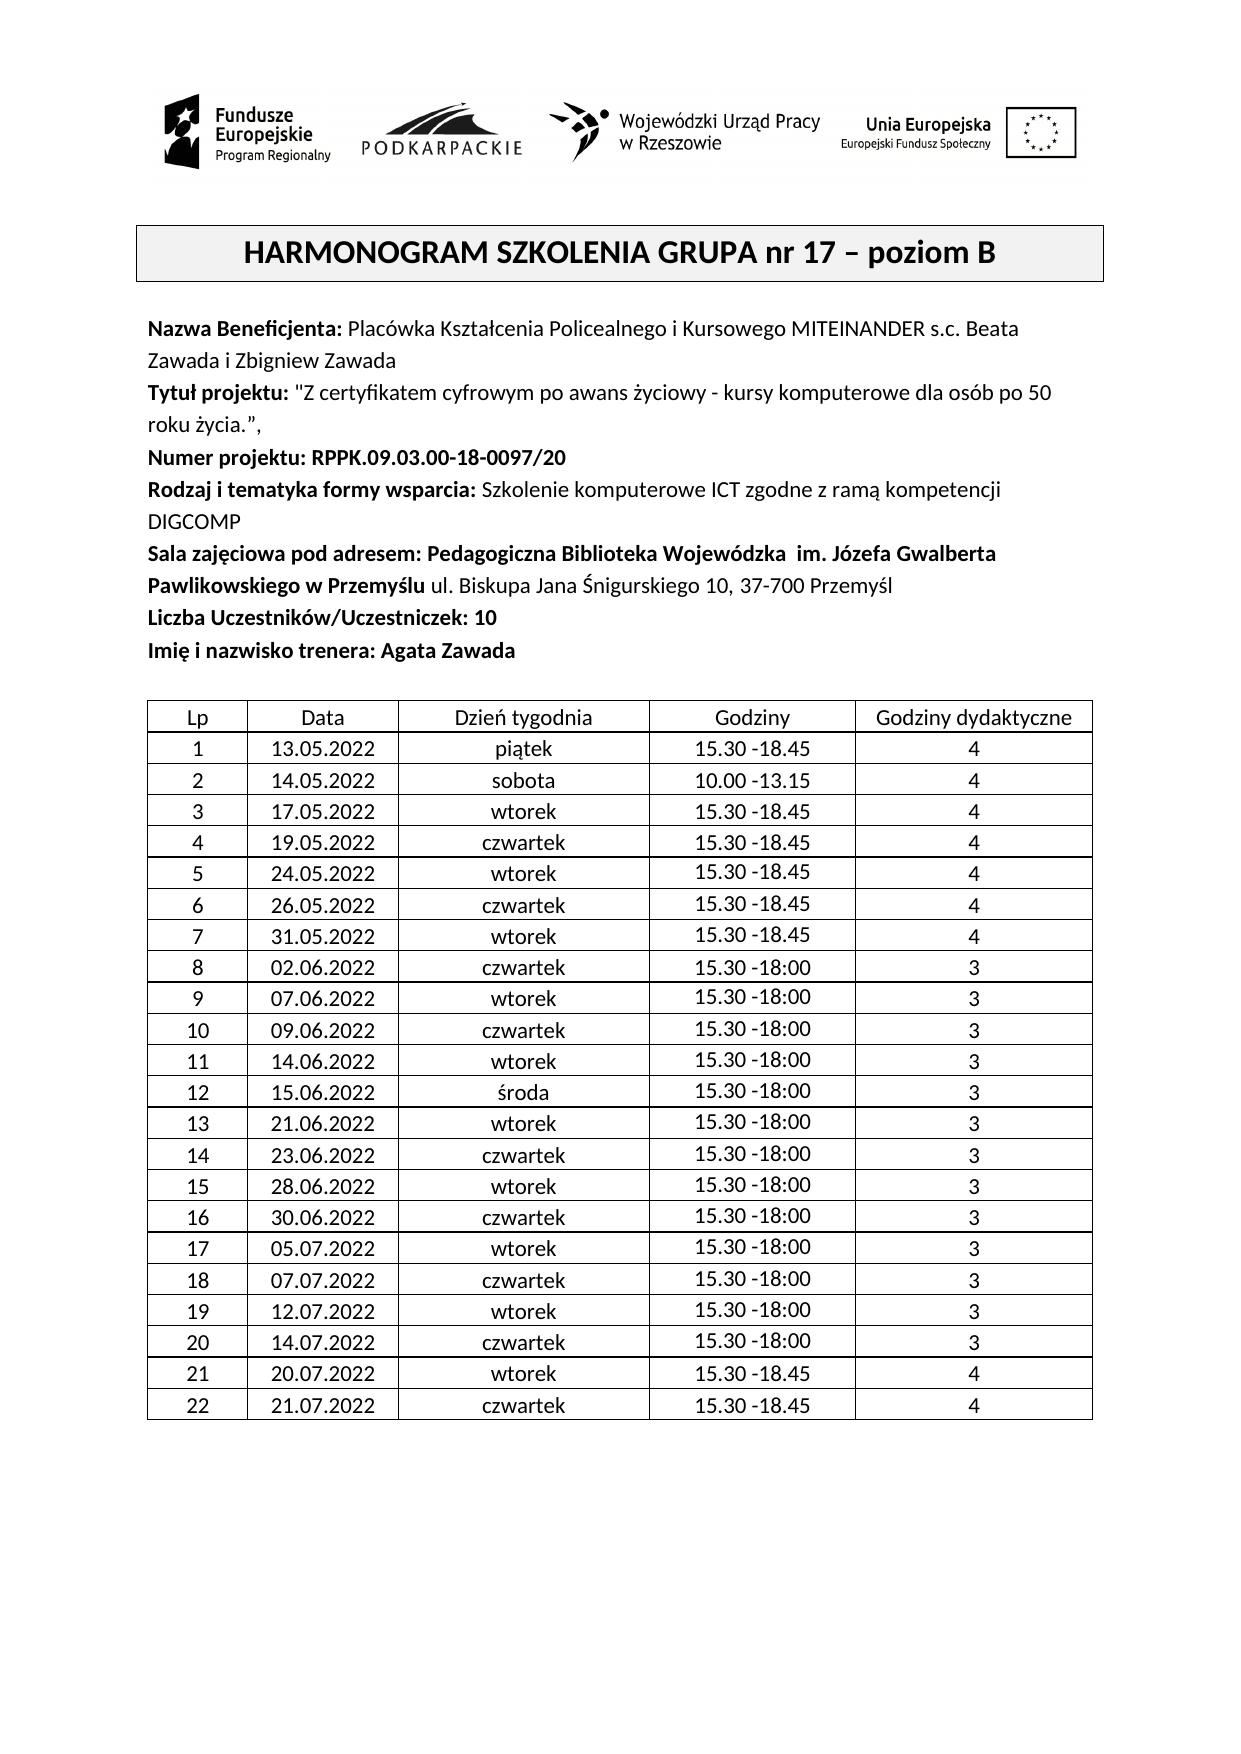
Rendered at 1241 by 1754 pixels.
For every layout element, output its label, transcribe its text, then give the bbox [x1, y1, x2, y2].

table_cell 15.30 -18.45 [650, 858, 855, 888]
table_cell 15.30 -18:00 [650, 1295, 855, 1325]
table_cell wtorek [399, 1358, 649, 1388]
table_cell 26.05.2022 [248, 889, 398, 919]
table_cell 15.30 -18:00 [650, 1108, 855, 1138]
table_cell 15.30 -18:00 [650, 1014, 855, 1044]
table_cell 4 [856, 858, 1092, 888]
table_cell wtorek [399, 920, 649, 950]
table_cell 21.06.2022 [248, 1108, 398, 1138]
table_cell 20 [148, 1326, 247, 1356]
table_cell 22 [148, 1389, 247, 1419]
table_cell 5 [148, 858, 247, 888]
text Rodzaj i tematyka formy wsparcia: Szkolenie komputerowe ICT zgodne z ramą kompetencji DIGCOMP [148, 475, 1093, 535]
table_cell 15.30 -18:00 [650, 1076, 855, 1106]
text Imię i nazwisko trenera: Agata Zawada [148, 636, 1093, 664]
text Liczba Uczestników/Uczestniczek: 10 [148, 603, 1093, 632]
table_cell 21 [148, 1358, 247, 1388]
table_cell 30.06.2022 [248, 1201, 398, 1231]
table_header HARMONOGRAM SZKOLENIA GRUPA nr 17 – poziom B [137, 226, 1103, 281]
table_header Lp [148, 701, 247, 731]
table_cell 3 [856, 1045, 1092, 1075]
table_cell 3 [856, 1076, 1092, 1106]
table_cell czwartek [399, 1201, 649, 1231]
table_cell czwartek [399, 951, 649, 981]
table_cell 3 [856, 1233, 1092, 1263]
table_cell 15.30 -18.45 [650, 1358, 855, 1388]
table_cell 12.07.2022 [248, 1295, 398, 1325]
table_cell 3 [856, 951, 1092, 981]
table_cell 21.07.2022 [248, 1389, 398, 1419]
table_cell 15.30 -18.45 [650, 795, 855, 825]
table_cell 15.30 -18:00 [650, 1201, 855, 1231]
table_cell 9 [148, 983, 247, 1013]
table_cell 15.30 -18:00 [650, 1170, 855, 1200]
table_cell 14 [148, 1139, 247, 1169]
table_cell czwartek [399, 1264, 649, 1294]
table_cell 14.05.2022 [248, 764, 398, 794]
table_header Godziny dydaktyczne [856, 701, 1092, 731]
table_cell 13 [148, 1108, 247, 1138]
table_cell czwartek [399, 1389, 649, 1419]
table_cell 07.06.2022 [248, 983, 398, 1013]
text Numer projektu: RPPK.09.03.00-18-0097/20 [148, 443, 1093, 471]
table_cell 4 [856, 889, 1092, 919]
table_cell 3 [856, 1264, 1092, 1294]
table_cell 3 [856, 1108, 1092, 1138]
table_cell 15 [148, 1170, 247, 1200]
text Nazwa Beneficjenta: Placówka Kształcenia Policealnego i Kursowego MITEINANDER s.c. Beata Zawada i Zbigniew Zawada [148, 314, 1093, 374]
table_cell 1 [148, 733, 247, 763]
table_cell 3 [856, 1201, 1092, 1231]
text Sala zajęciowa pod adresem: Pedagogiczna Biblioteka Wojewódzka im. Józefa Gwalberta Pawlikowskiego w Przemyślu ul. Biskupa Jana Śnigurskiego 10, 37-700 Przemyśl [148, 539, 1093, 599]
table_cell czwartek [399, 1326, 649, 1356]
table_cell 15.30 -18.45 [650, 733, 855, 763]
table_cell 4 [856, 920, 1092, 950]
table_cell 15.30 -18:00 [650, 1139, 855, 1169]
table_cell 13.05.2022 [248, 733, 398, 763]
table_cell 3 [856, 1139, 1092, 1169]
table_cell wtorek [399, 795, 649, 825]
table_cell 17.05.2022 [248, 795, 398, 825]
table_cell wtorek [399, 1295, 649, 1325]
table_cell 3 [856, 1326, 1092, 1356]
table_cell 09.06.2022 [248, 1014, 398, 1044]
table_cell wtorek [399, 1045, 649, 1075]
table_cell 15.30 -18:00 [650, 983, 855, 1013]
table_cell wtorek [399, 983, 649, 1013]
table_cell 16 [148, 1201, 247, 1231]
table_cell piątek [399, 733, 649, 763]
table_cell 10 [148, 1014, 247, 1044]
table_cell 3 [148, 795, 247, 825]
table_cell wtorek [399, 858, 649, 888]
table_cell 18 [148, 1264, 247, 1294]
table_cell 4 [856, 826, 1092, 856]
table_cell 20.07.2022 [248, 1358, 398, 1388]
table_cell czwartek [399, 1139, 649, 1169]
table_cell 4 [856, 795, 1092, 825]
table_cell 4 [856, 1389, 1092, 1419]
table_cell 28.06.2022 [248, 1170, 398, 1200]
table_cell wtorek [399, 1108, 649, 1138]
table_cell 15.30 -18:00 [650, 951, 855, 981]
table_cell 05.07.2022 [248, 1233, 398, 1263]
table_cell 2 [148, 764, 247, 794]
table_cell 14.07.2022 [248, 1326, 398, 1356]
table_cell wtorek [399, 1170, 649, 1200]
table_cell 15.30 -18:00 [650, 1233, 855, 1263]
table_cell 07.07.2022 [248, 1264, 398, 1294]
table_cell 23.06.2022 [248, 1139, 398, 1169]
picture [147, 73, 1093, 193]
table_cell czwartek [399, 1014, 649, 1044]
table_cell 15.30 -18.45 [650, 889, 855, 919]
table_cell 24.05.2022 [248, 858, 398, 888]
table_cell 12 [148, 1076, 247, 1106]
table_cell 31.05.2022 [248, 920, 398, 950]
table_cell 19.05.2022 [248, 826, 398, 856]
table_cell 15.30 -18:00 [650, 1264, 855, 1294]
table_cell 17 [148, 1233, 247, 1263]
table_cell 8 [148, 951, 247, 981]
table_cell czwartek [399, 826, 649, 856]
table_cell 15.30 -18:00 [650, 1045, 855, 1075]
table_cell 10.00 -13.15 [650, 764, 855, 794]
table_header Godziny [650, 701, 855, 731]
table_cell czwartek [399, 889, 649, 919]
table_cell 4 [856, 1358, 1092, 1388]
table_cell 02.06.2022 [248, 951, 398, 981]
table_cell wtorek [399, 1233, 649, 1263]
table_cell 15.30 -18:00 [650, 1326, 855, 1356]
table_cell 14.06.2022 [248, 1045, 398, 1075]
table_cell 4 [856, 733, 1092, 763]
table_cell 3 [856, 1295, 1092, 1325]
table_cell 15.06.2022 [248, 1076, 398, 1106]
table_header Dzień tygodnia [399, 701, 649, 731]
table_cell 4 [148, 826, 247, 856]
table_cell 15.30 -18.45 [650, 920, 855, 950]
table_cell 7 [148, 920, 247, 950]
table_cell 3 [856, 983, 1092, 1013]
table_cell 4 [856, 764, 1092, 794]
table_cell 6 [148, 889, 247, 919]
table_cell 19 [148, 1295, 247, 1325]
table_cell 3 [856, 1014, 1092, 1044]
table_header Data [248, 701, 398, 731]
table_cell 11 [148, 1045, 247, 1075]
text Tytuł projektu: "Z certyfikatem cyfrowym po awans życiowy - kursy komputerowe dla osób po 50 roku życia.”, [148, 378, 1093, 438]
table_cell 15.30 -18.45 [650, 1389, 855, 1419]
table_cell 3 [856, 1170, 1092, 1200]
table_cell 15.30 -18.45 [650, 826, 855, 856]
table_cell sobota [399, 764, 649, 794]
table_cell środa [399, 1076, 649, 1106]
